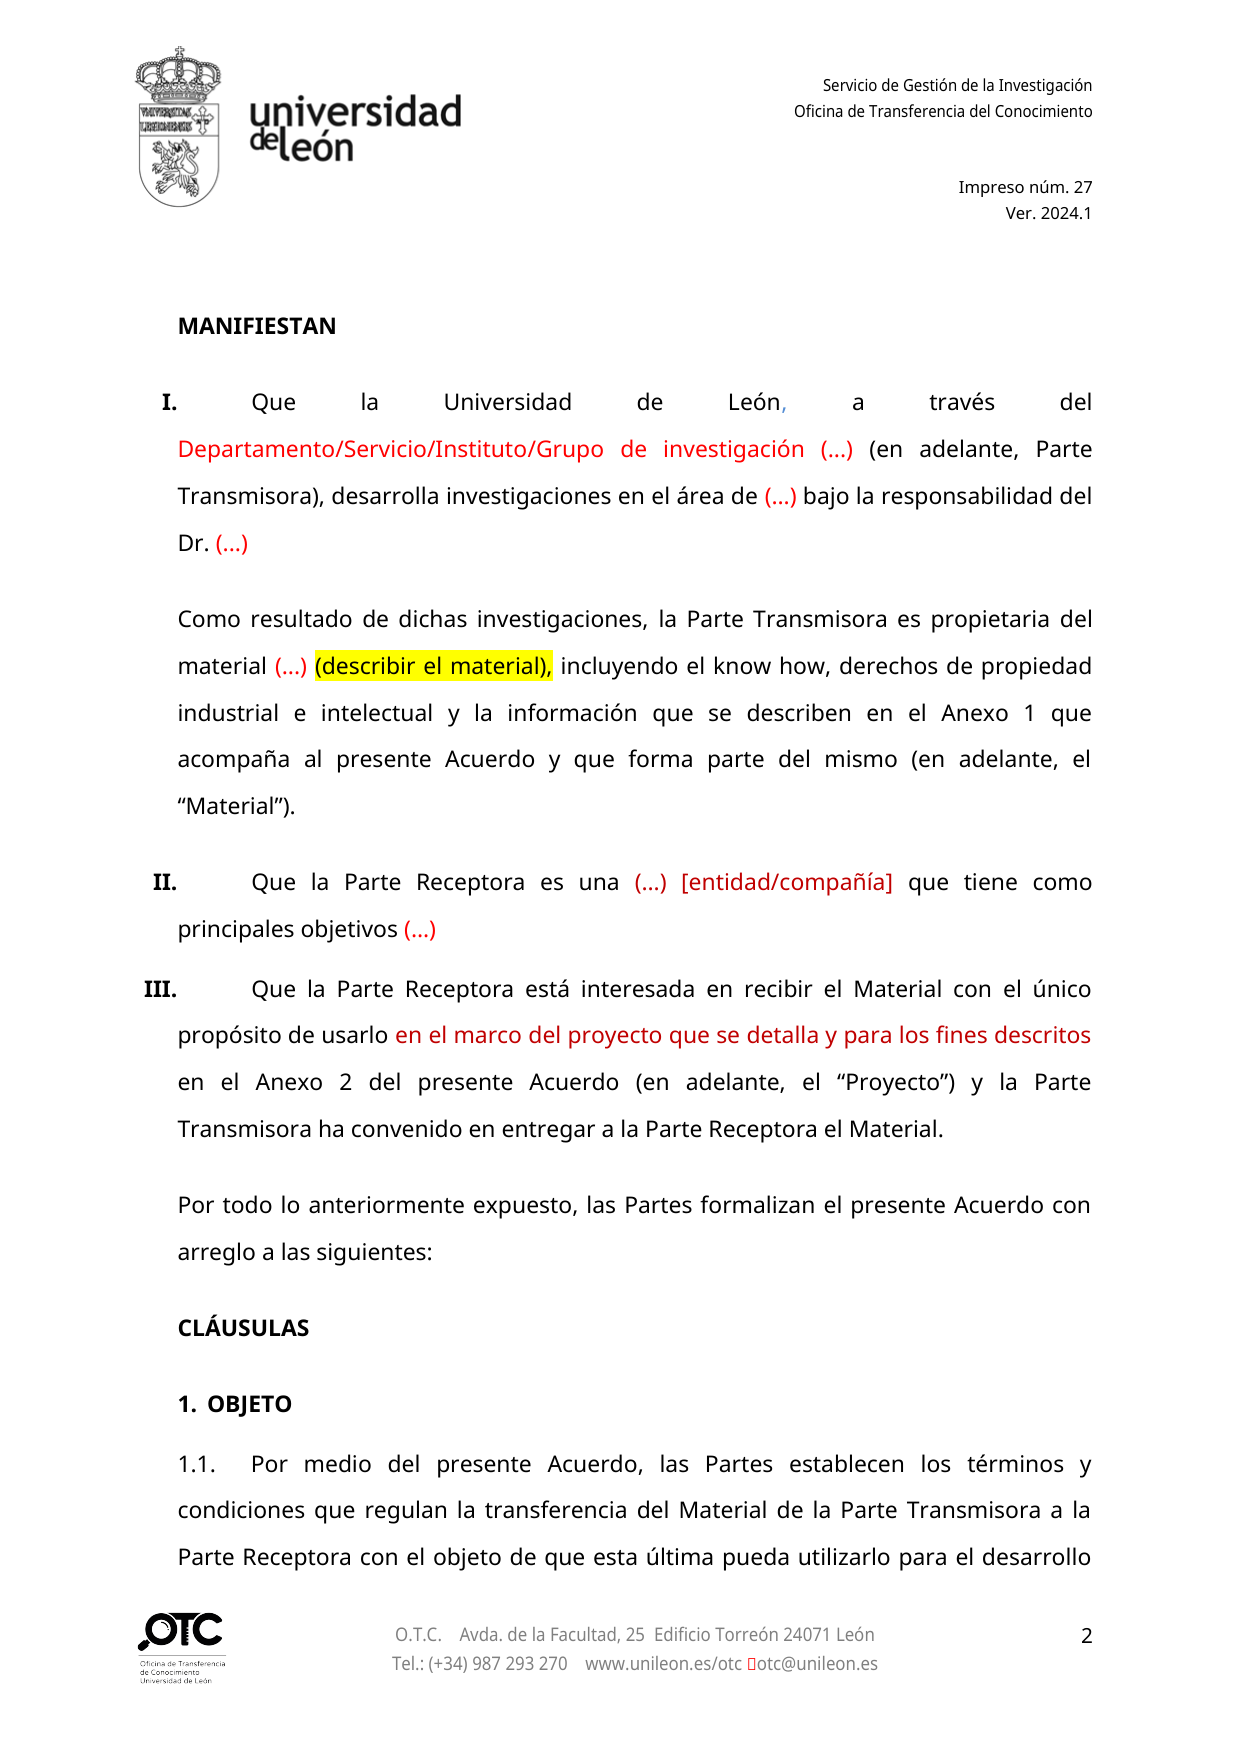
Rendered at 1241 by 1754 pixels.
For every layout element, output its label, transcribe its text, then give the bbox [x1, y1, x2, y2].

subtitle Por todo lo anteriormente expuesto, las Partes formalizan el presente Acuerdo con arreglo a las siguientes: [177, 1189, 1093, 1267]
text MANIFIESTAN [177, 310, 1093, 341]
picture [120, 1599, 244, 1701]
picture [133, 46, 462, 208]
text CLÁUSULAS [177, 1312, 1093, 1343]
subtitle Como resultado de dichas investigaciones, la Parte Transmisora es propietaria del material (...) (describir el material), incluyendo el know how, derechos de propiedad industrial e intelectual y la información que se describen en el Anexo 1 que acompaña al presente Acuerdo y que forma parte del mismo (en adelante, el “Material”). [177, 603, 1093, 822]
subtitle Que la Universidad de León, a través del Departamento/Servicio/Instituto/Grupo de investigación (...) (en adelante, Parte Transmisora), desarrolla investigaciones en el área de (…) bajo la responsabilidad del Dr. (...) [177, 386, 1093, 558]
subtitle Que la Parte Receptora está interesada en recibir el Material con el único propósito de usarlo en el marco del proyecto que se detalla y para los fines descritos en el Anexo 2 del presente Acuerdo (en adelante, el “Proyecto”) y la Parte Transmisora ha convenido en entregar a la Parte Receptora el Material. [177, 973, 1093, 1144]
subtitle Que la Parte Receptora es una (…) [entidad/compañía] que tiene como principales objetivos (…) [177, 866, 1093, 944]
list OBJETO [177, 1388, 1093, 1419]
